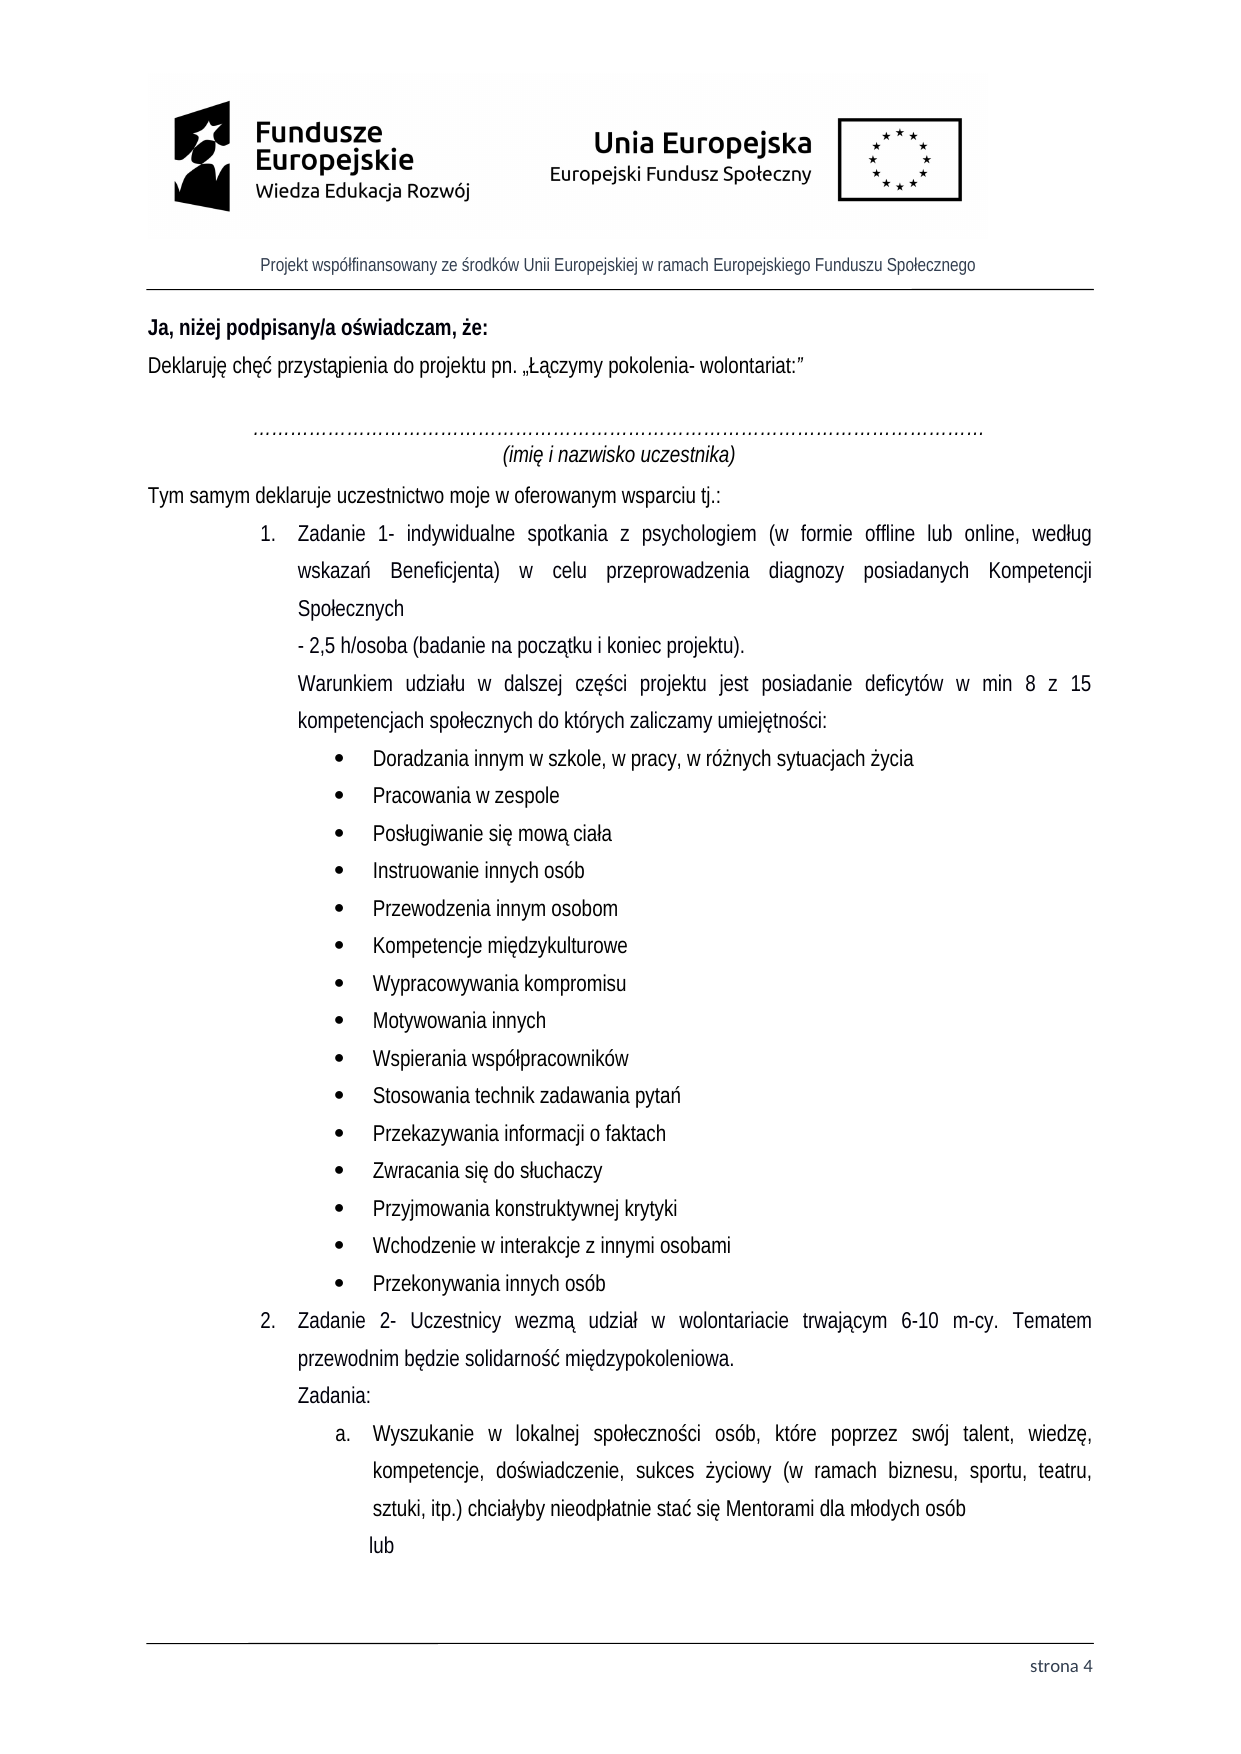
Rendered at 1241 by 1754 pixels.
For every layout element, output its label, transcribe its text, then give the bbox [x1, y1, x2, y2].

text lub [369, 1521, 1093, 1558]
list Zadanie 1- indywidualne spotkania z psychologiem (w formie offline lub online, według wskazań Beneficjenta) w celu przeprowadzenia diagnozy posiadanych Kompetencji Społecznych - 2,5 h/osoba (badanie na początku i koniec projektu). [260, 508, 1093, 658]
list Pracowania w zespole [335, 771, 1093, 808]
list Wyszukanie w lokalnej społeczności osób, które poprzez swój talent, wiedzę, kompetencje, doświadczenie, sukces życiowy (w ramach biznesu, sportu, teatru, sztuki, itp.) chciałyby nieodpłatnie stać się Mentorami dla młodych osób [335, 1408, 1093, 1521]
list Motywowania innych [335, 996, 1093, 1033]
list Zwracania się do słuchaczy [335, 1146, 1093, 1183]
text Tym samym deklaruje uczestnictwo moje w oferowanym wsparciu tj.: [148, 471, 1093, 508]
text Warunkiem udziału w dalszej części projektu jest posiadanie deficytów w min 8 z 15 kompetencjach społecznych do których zaliczamy umiejętności: [298, 658, 1093, 733]
list Przekazywania informacji o faktach [335, 1108, 1093, 1146]
list Wspierania współpracowników [335, 1033, 1093, 1071]
list Przekonywania innych osób [335, 1258, 1093, 1296]
picture [147, 73, 989, 239]
text Ja, niżej podpisany/a oświadczam, że: [148, 303, 1093, 341]
list Zadanie 2- Uczestnicy wezmą udział w wolontariacie trwającym 6-10 m-cy. Tematem przewodnim będzie solidarność międzypokoleniowa. [260, 1296, 1093, 1371]
list Kompetencje międzykulturowe [335, 921, 1093, 958]
list Posługiwanie się mową ciała [335, 808, 1093, 846]
list Doradzania innym w szkole, w pracy, w różnych sytuacjach życia [335, 733, 1093, 771]
text Deklaruję chęć przystąpienia do projektu pn. „Łączymy pokolenia- wolontariat:” [148, 341, 1093, 378]
list Stosowania technik zadawania pytań [335, 1071, 1093, 1108]
list Instruowanie innych osób [335, 846, 1093, 883]
text Zadania: [298, 1371, 1093, 1408]
list Wchodzenie w interakcje z innymi osobami [335, 1221, 1093, 1258]
list Przewodzenia innym osobom [335, 883, 1093, 921]
text ……………………………………………………………………………………………………… [148, 403, 1093, 441]
list Przyjmowania konstruktywnej krytyki [335, 1183, 1093, 1221]
list Wypracowywania kompromisu [335, 958, 1093, 996]
text (imię i nazwisko uczestnika) [148, 441, 1093, 467]
